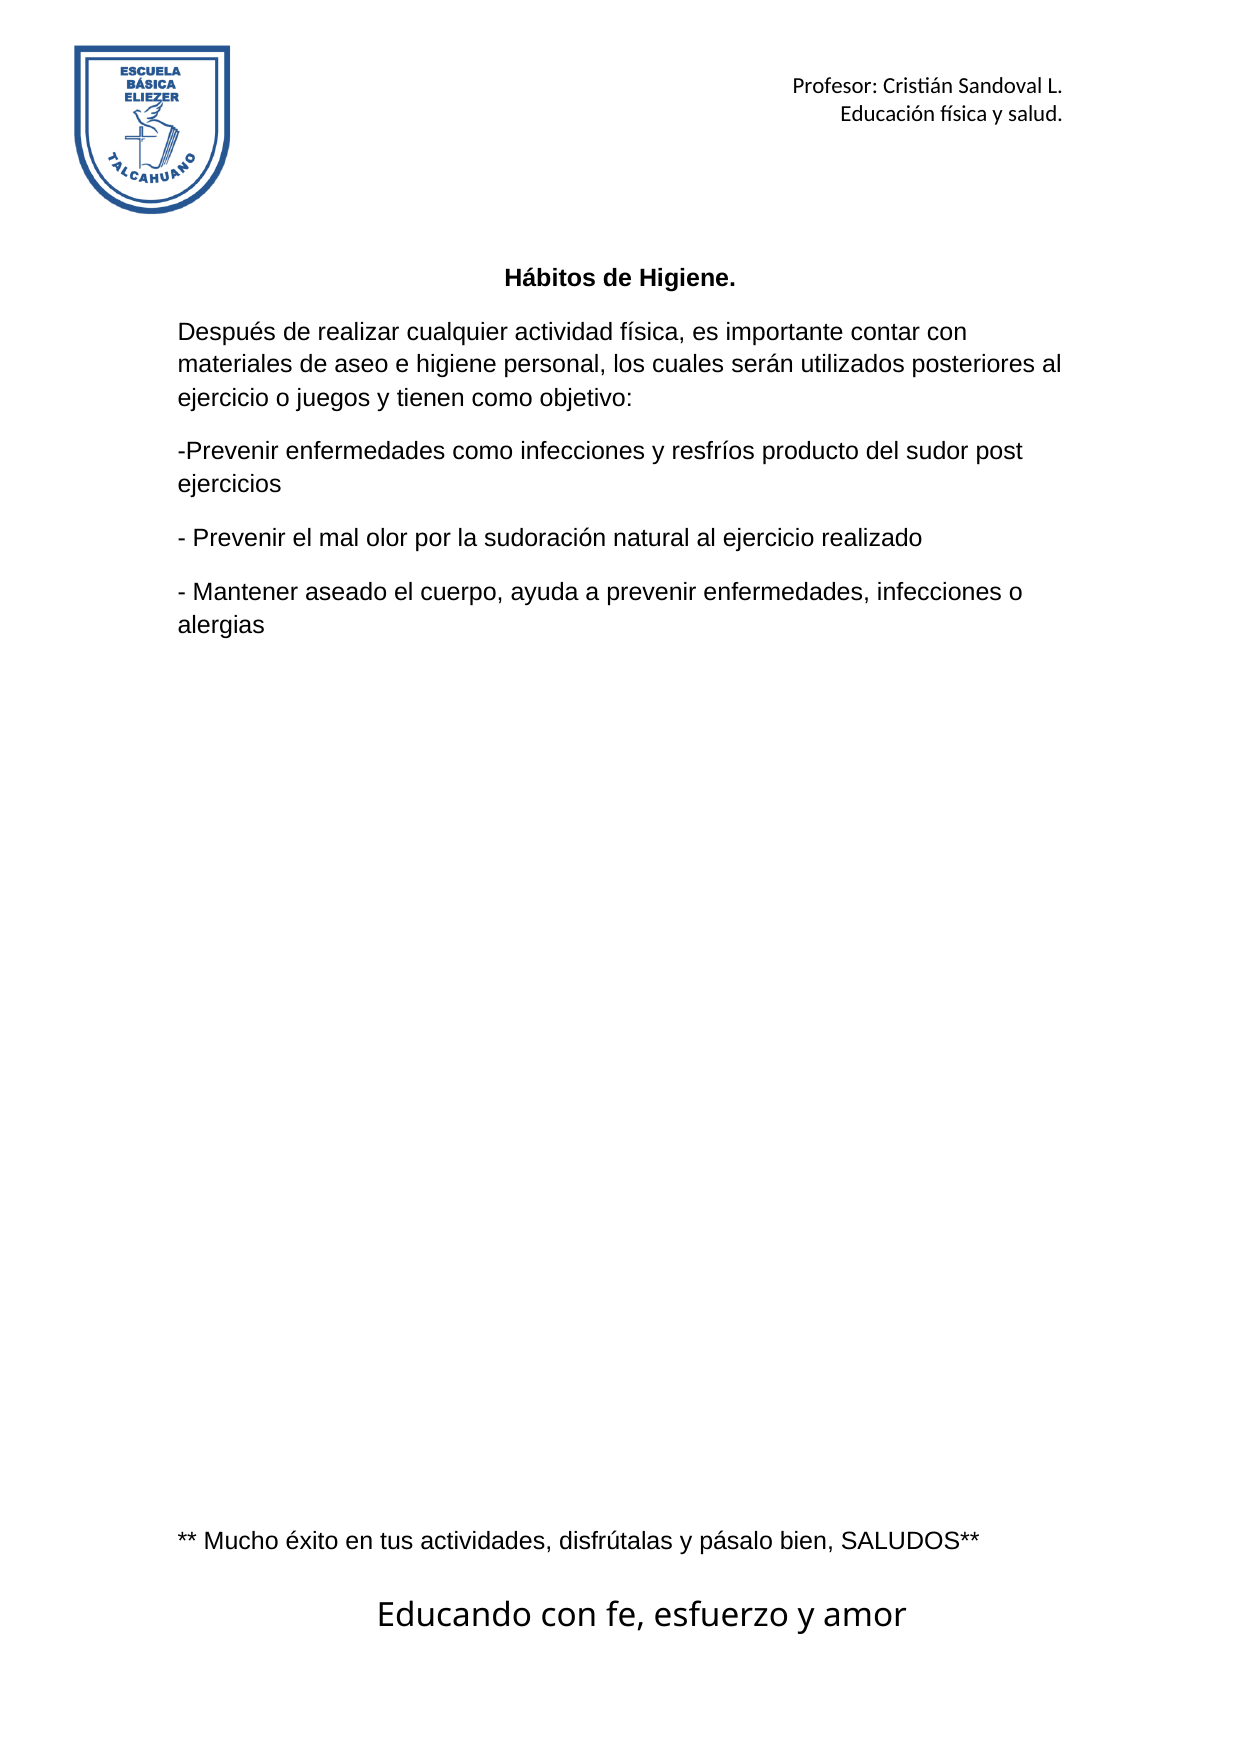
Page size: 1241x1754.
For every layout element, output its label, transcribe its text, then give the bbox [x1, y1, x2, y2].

text - Prevenir el mal olor por la sudoración natural al ejercicio realizado [177, 523, 1063, 552]
text Después de realizar cualquier actividad física, es importante contar con materiales de aseo e higiene personal, los cuales serán utilizados posteriores al ejercicio o juegos y tienen como objetivo: [177, 316, 1063, 411]
text ** Mucho éxito en tus actividades, disfrútalas y pásalo bien, SALUDOS** [177, 1526, 1063, 1554]
picture [73, 44, 231, 215]
text -Prevenir enfermedades como infecciones y resfríos producto del sudor post ejercicios [177, 436, 1063, 498]
text Hábitos de Higiene. [177, 263, 1063, 291]
text - Mantener aseado el cuerpo, ayuda a prevenir enfermedades, infecciones o alergias [177, 577, 1063, 639]
